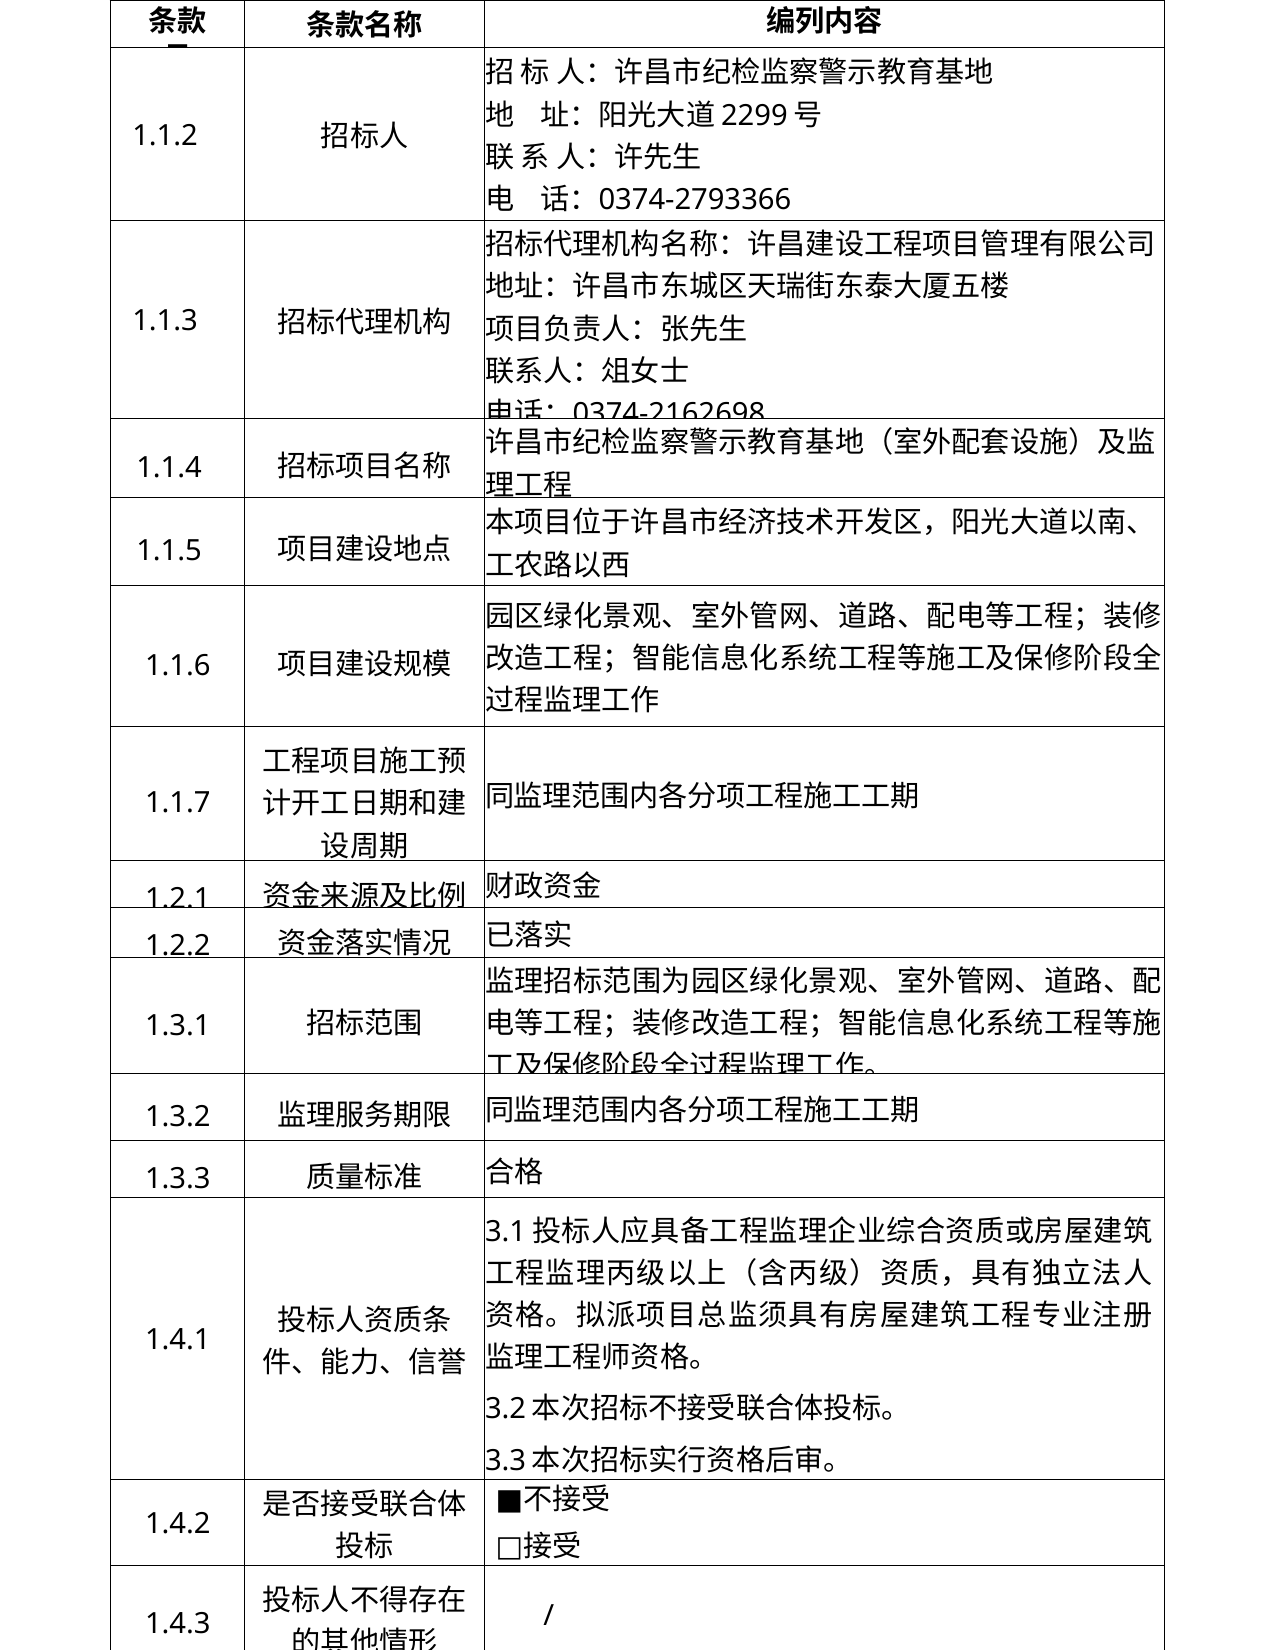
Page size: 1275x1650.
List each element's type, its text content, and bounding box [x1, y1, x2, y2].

table_cell 招标代理机构名称：许昌建设工程项目管理有限公司 地址：许昌市东城区天瑞街东泰大厦五楼 项目负责人：张先生 联系人：俎女士 电话：0374-2162698 [485, 221, 1164, 418]
table_cell 监理服务期限 [245, 1074, 484, 1140]
table_cell 资金落实情况 [245, 908, 484, 957]
table_cell 1.3.3 [111, 1141, 244, 1197]
table_cell 工程项目施工预计开工日期和建设周期 [245, 727, 484, 860]
table_cell 项目建设规模 [245, 586, 484, 726]
table_header 条款号 [111, 1, 244, 47]
table_cell 招标范围 [245, 958, 484, 1073]
table_cell 招标项目名称 [245, 419, 484, 497]
table_header 编列内容 [485, 1, 1164, 47]
table_cell 监理招标范围为园区绿化景观、室外管网、道路、配电等工程；装修改造工程；智能信息化系统工程等施工及保修阶段全过程监理工作。 [485, 958, 1164, 1073]
table_cell 1.1.6 [111, 586, 244, 726]
table_cell 投标人不得存在的其他情形 [245, 1566, 484, 1650]
table_cell 3.1投标人应具备工程监理企业综合资质或房屋建筑工程监理丙级以上（含丙级）资质，具有独立法人资格。拟派项目总监须具有房屋建筑工程专业注册监理工程师资格。 3.2本次招标不接受联合体投标。 3.3本次招标实行资格后审。 [485, 1198, 1164, 1479]
table_cell 招标人 [245, 48, 484, 219]
table_cell 1.2.2 [111, 908, 244, 957]
table_cell 1.1.2 [111, 48, 244, 219]
table_cell 1.1.3 [111, 221, 244, 418]
table_cell 项目建设地点 [245, 498, 484, 585]
table_cell 投标人资质条件、能力、信誉 [245, 1198, 484, 1479]
table_cell 1.4.3 [111, 1566, 244, 1650]
table_cell 1.3.2 [111, 1074, 244, 1140]
table_cell 园区绿化景观、室外管网、道路、配电等工程；装修改造工程；智能信息化系统工程等施工及保修阶段全过程监理工作 [485, 586, 1164, 726]
table_cell 许昌市纪检监察警示教育基地（室外配套设施）及监理工程 [485, 419, 1164, 497]
table_cell 1.4.1 [111, 1198, 244, 1479]
table_cell ■不接受 □接受 [485, 1480, 1164, 1565]
table_cell 招标代理机构 [245, 221, 484, 418]
table_cell 已落实 [485, 908, 1164, 957]
table_cell 1.1.4 [111, 419, 244, 497]
table_cell 财政资金 [485, 861, 1164, 907]
table_cell 1.1.7 [111, 727, 244, 860]
table_header 条款名称 [245, 1, 484, 47]
table_cell 1.1.5 [111, 498, 244, 585]
table_cell 招 标 人：许昌市纪检监察警示教育基地 地 址：阳光大道2299号 联 系 人：许先生 电 话：0374-2793366 [485, 48, 1164, 219]
table_cell 1.4.2 [111, 1480, 244, 1565]
table_cell / [485, 1566, 1164, 1650]
table_cell 质量标准 [245, 1141, 484, 1197]
table_cell 1.2.1 [111, 861, 244, 907]
table_cell 同监理范围内各分项工程施工工期 [485, 727, 1164, 860]
table_cell 资金来源及比例 [245, 861, 484, 907]
table_cell 同监理范围内各分项工程施工工期 [485, 1074, 1164, 1140]
table_cell 1.3.1 [111, 958, 244, 1073]
table_cell 是否接受联合体投标 [245, 1480, 484, 1565]
table_cell 本项目位于许昌市经济技术开发区，阳光大道以南、工农路以西 [485, 498, 1164, 585]
table_cell 合格 [485, 1141, 1164, 1197]
